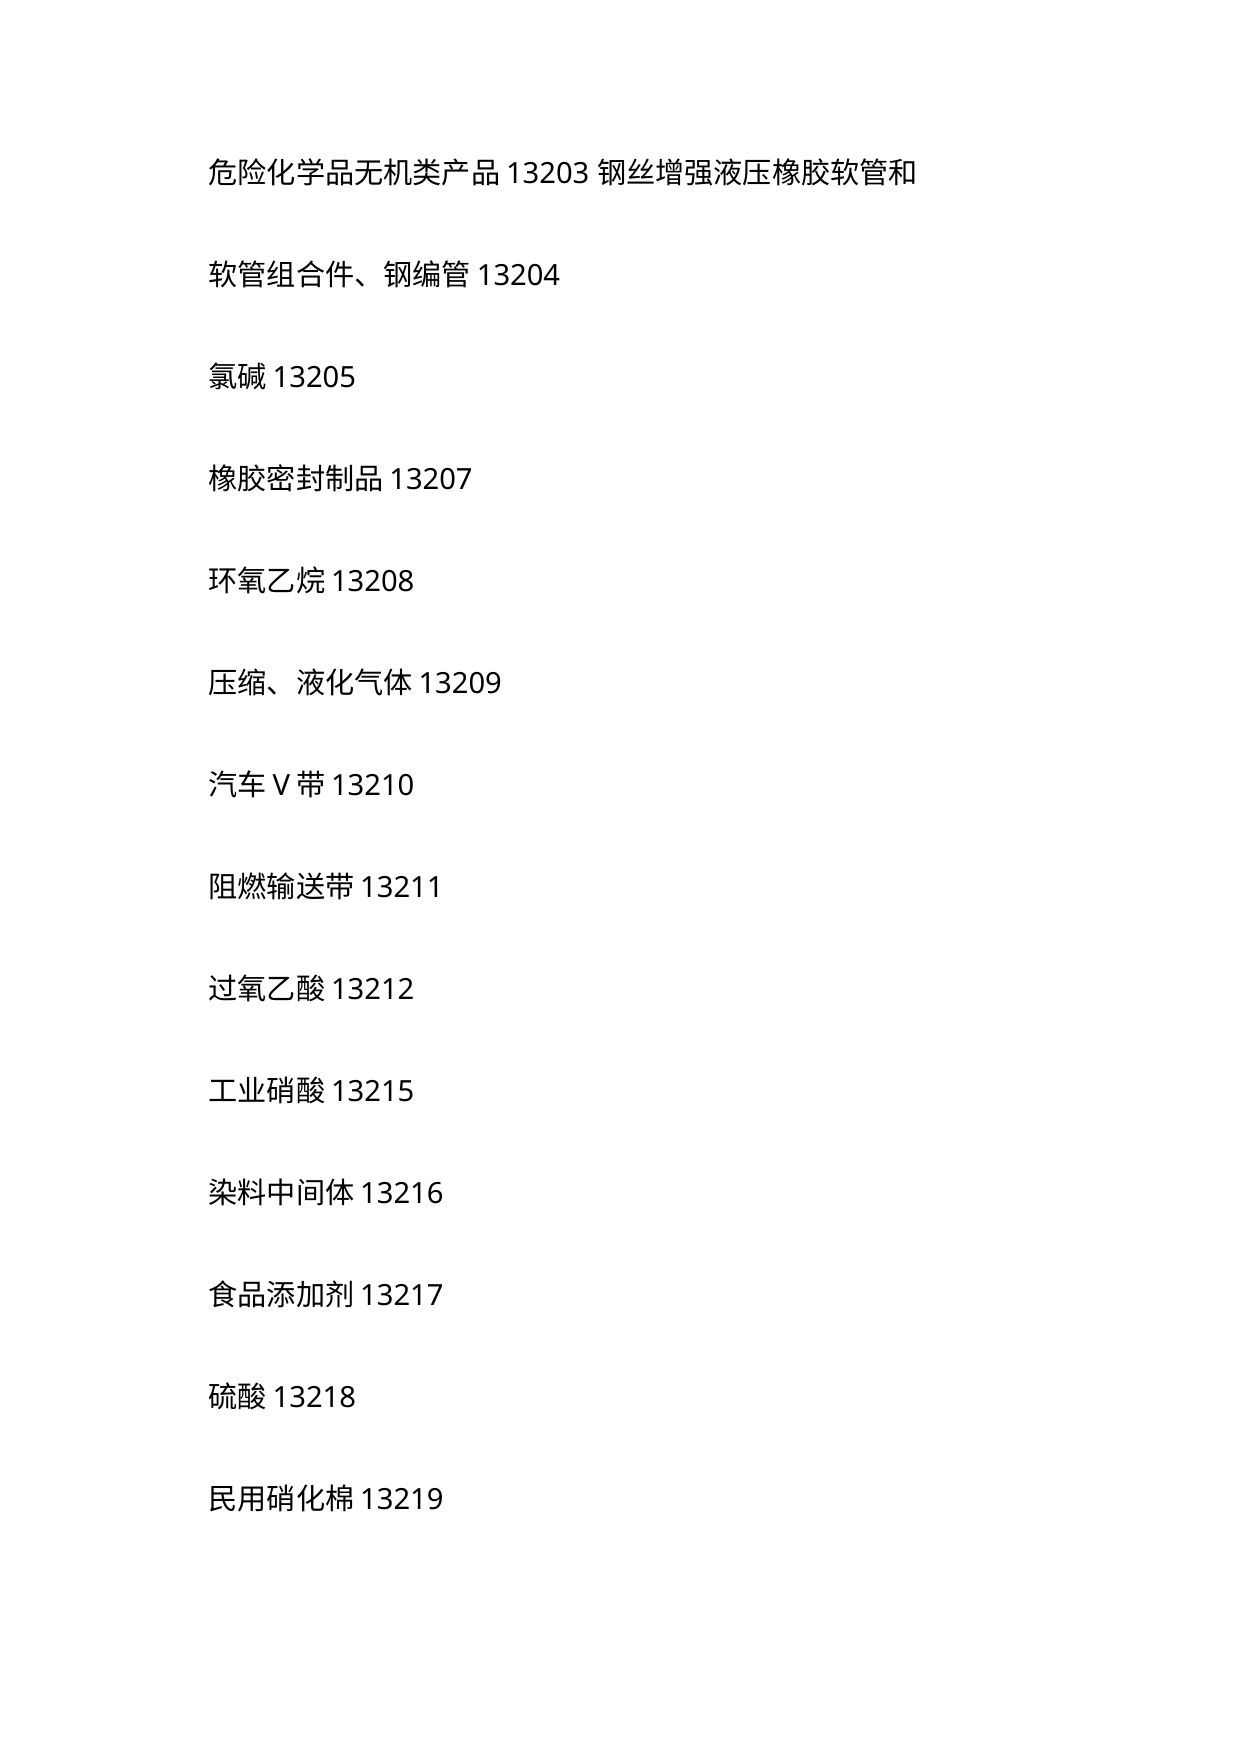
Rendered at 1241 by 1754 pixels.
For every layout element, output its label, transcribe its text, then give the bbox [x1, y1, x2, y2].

text 氯碱13205 [150, 354, 1090, 396]
text 硫酸13218 [150, 1374, 1090, 1416]
text 软管组合件、钢编管13204 [150, 252, 1090, 294]
text 民用硝化棉13219 [150, 1476, 1090, 1518]
text 食品添加剂13217 [150, 1272, 1090, 1314]
text 汽车V带13210 [150, 762, 1090, 804]
text 过氧乙酸13212 [150, 966, 1090, 1008]
text 橡胶密封制品13207 [150, 456, 1090, 498]
text 压缩、液化气体13209 [150, 660, 1090, 702]
text 阻燃输送带13211 [150, 864, 1090, 906]
text 染料中间体13216 [150, 1170, 1090, 1212]
text 工业硝酸13215 [150, 1068, 1090, 1110]
text 环氧乙烷13208 [150, 558, 1090, 600]
text 危险化学品无机类产品13203 钢丝增强液压橡胶软管和 [150, 150, 1090, 192]
